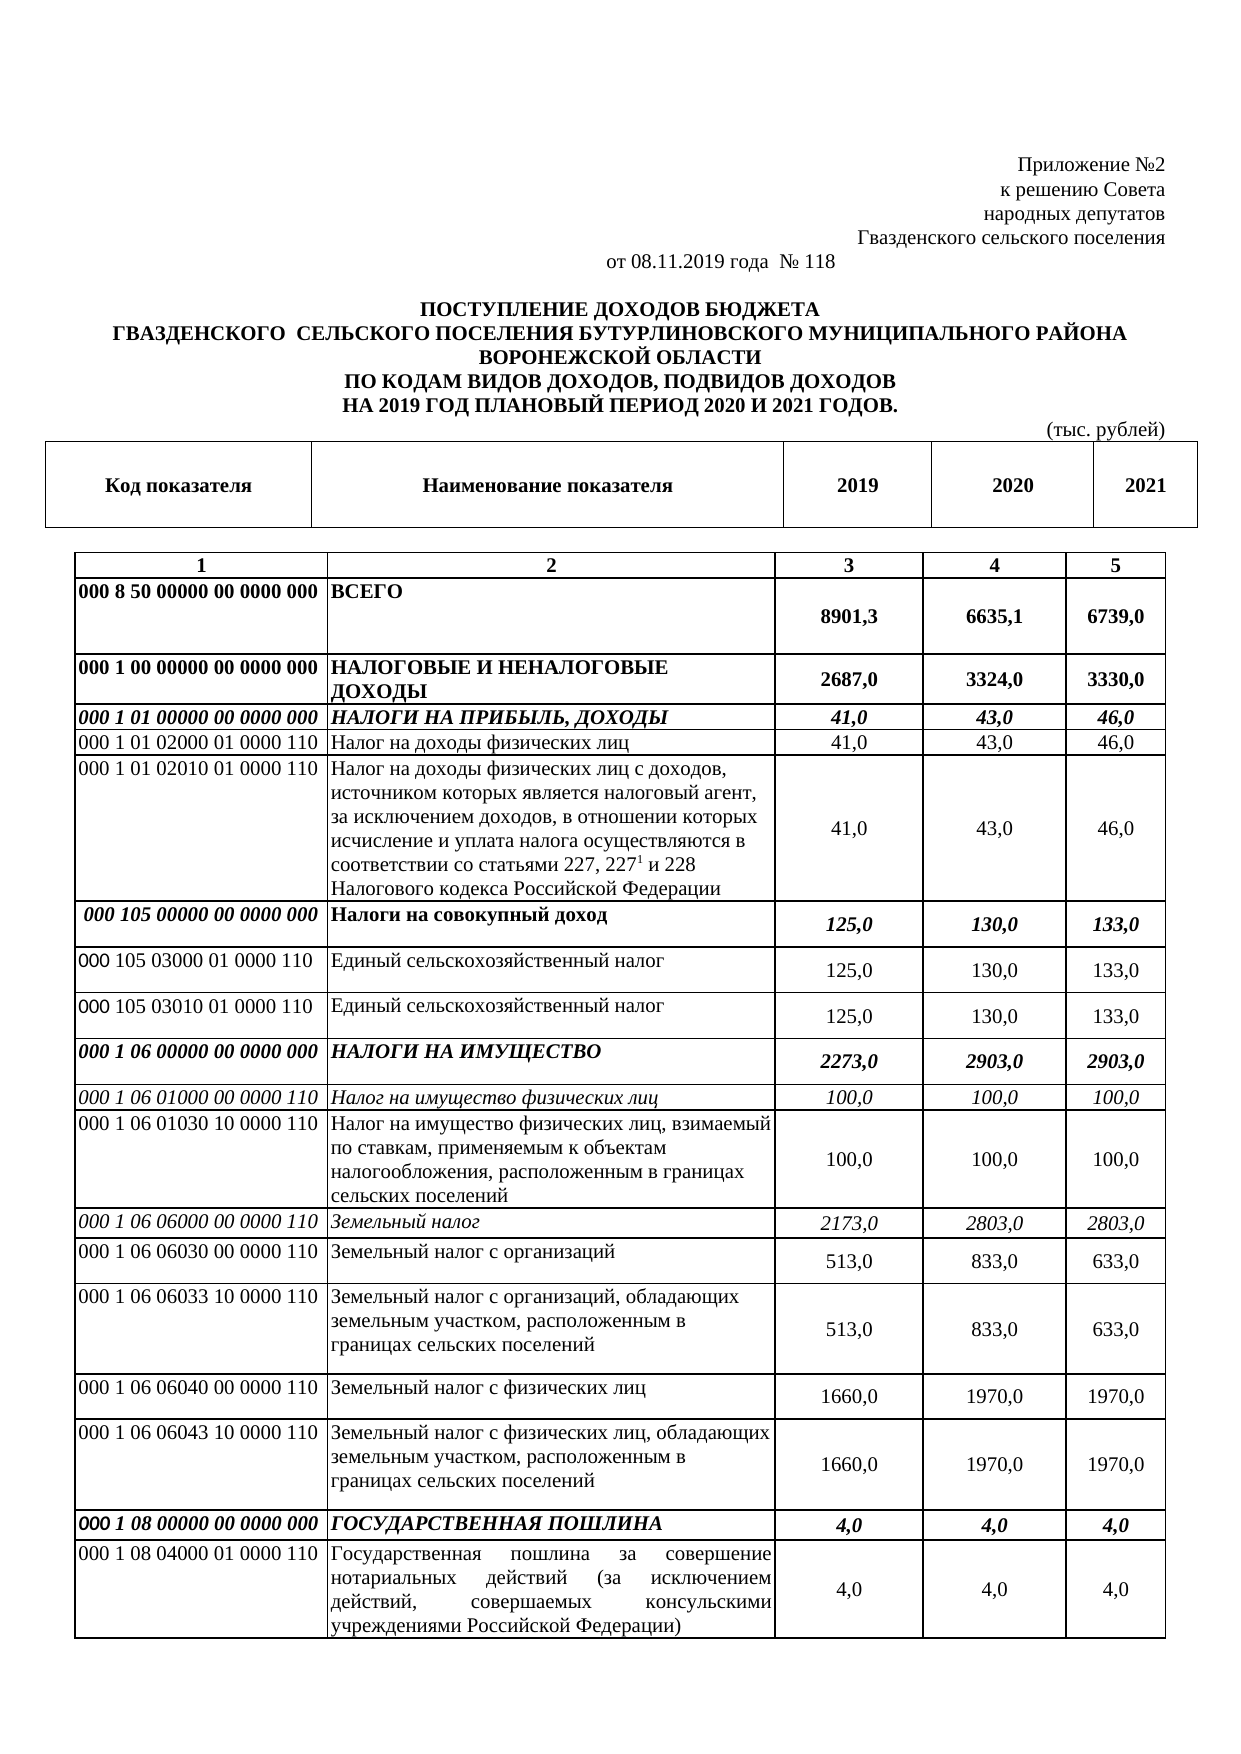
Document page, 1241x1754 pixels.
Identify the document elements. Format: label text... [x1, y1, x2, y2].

table_cell Налог на имущество физических лиц [328, 1085, 774, 1109]
table_cell 1970,0 [924, 1420, 1065, 1509]
table_cell 000 105 00000 00 0000 000 [76, 902, 327, 946]
table_cell 46,0 [1067, 705, 1165, 729]
table_cell 4,0 [1067, 1511, 1165, 1539]
table_cell 8901,3 [776, 579, 922, 653]
table_cell 000 1 01 02010 01 0000 110 [76, 756, 327, 900]
table_cell 000 1 06 06033 10 0000 110 [76, 1284, 327, 1373]
table_cell 1970,0 [1067, 1420, 1165, 1509]
table_cell Земельный налог с организаций [328, 1239, 774, 1282]
table_cell 633,0 [1067, 1284, 1165, 1373]
table_cell Единый сельскохозяйственный налог [328, 993, 774, 1038]
table_cell 000 1 06 01000 00 0000 110 [76, 1085, 327, 1109]
table_cell 000 8 50 00000 00 0000 000 [76, 579, 327, 653]
table_cell 833,0 [924, 1284, 1065, 1373]
table_cell 6635,1 [924, 579, 1065, 653]
table_cell 100,0 [1067, 1111, 1165, 1207]
table_cell 41,0 [776, 705, 922, 729]
table_cell 130,0 [924, 902, 1065, 946]
table_cell 000 1 06 00000 00 0000 000 [76, 1039, 327, 1083]
table_cell 125,0 [776, 948, 922, 992]
table_cell ГОСУДАРСТВЕННАЯ ПОШЛИНА [328, 1511, 774, 1539]
table_cell 133,0 [1067, 993, 1165, 1038]
table_cell 2803,0 [1067, 1209, 1165, 1237]
table_cell 100,0 [1067, 1085, 1165, 1109]
table_cell Земельный налог с физических лиц, обладающих земельным участком, расположенным в границах сельских поселений [328, 1420, 774, 1509]
table_header 5 [1067, 553, 1165, 577]
table_cell 100,0 [776, 1085, 922, 1109]
table_header 4 [924, 553, 1065, 577]
table_cell Налог на доходы физических лиц [328, 730, 774, 754]
table_cell 833,0 [924, 1239, 1065, 1282]
table_cell 125,0 [776, 993, 922, 1038]
table_cell 3324,0 [924, 655, 1065, 703]
table_cell 46,0 [1067, 730, 1165, 754]
table_cell 000 105 03000 01 0000 110 [76, 948, 327, 992]
table_cell Налог на доходы физических лиц с доходов, источником которых является налоговый агент, за исключением доходов, в отношении которых исчисление и уплата налога осуществляются в соответствии со статьями 227, 2271 и 228 Налогового кодекса Российской Федерации [328, 756, 774, 900]
title (тыс. рублей) [75, 417, 1165, 441]
text Приложение №2 [75, 152, 1165, 176]
table_cell 130,0 [924, 993, 1065, 1038]
table_header 2021 [1094, 442, 1197, 527]
table_cell 000 1 01 00000 00 0000 000 [76, 705, 327, 729]
table_cell 130,0 [924, 948, 1065, 992]
table_header 3 [776, 553, 922, 577]
table_cell 100,0 [924, 1111, 1065, 1207]
table_cell 41,0 [776, 756, 922, 900]
table_cell Единый сельскохозяйственный налог [328, 948, 774, 992]
table_cell 000 1 01 02000 01 0000 110 [76, 730, 327, 754]
title НА 2019 ГОД ПЛАНОВЫЙ ПЕРИОД 2020 И 2021 ГОДОВ. [75, 393, 1165, 417]
table_cell Земельный налог с организаций, обладающих земельным участком, расположенным в границах сельских поселений [328, 1284, 774, 1373]
table_cell 000 1 08 04000 01 0000 110 [76, 1541, 327, 1637]
table_cell 100,0 [924, 1085, 1065, 1109]
table_cell 4,0 [776, 1541, 922, 1637]
table_cell 43,0 [924, 730, 1065, 754]
table_cell 43,0 [924, 756, 1065, 900]
table_cell 000 1 06 01030 10 0000 110 [76, 1111, 327, 1207]
table_header 2019 [784, 442, 931, 527]
table_cell 4,0 [776, 1511, 922, 1539]
table_cell 633,0 [1067, 1239, 1165, 1282]
text к решению Совета [75, 176, 1165, 201]
table_cell ВСЕГО [328, 579, 774, 653]
table_cell 46,0 [1067, 756, 1165, 900]
table_header Наименование показателя [312, 442, 783, 527]
table_cell 125,0 [776, 902, 922, 946]
table_cell 41,0 [776, 730, 922, 754]
title ПОСТУПЛЕНИЕ ДОХОДОВ БЮДЖЕТА [75, 297, 1165, 321]
table_cell 3330,0 [1067, 655, 1165, 703]
table_cell 133,0 [1067, 902, 1165, 946]
table_header 1 [76, 553, 327, 577]
table_cell 000 1 08 00000 00 0000 000 [76, 1511, 327, 1539]
text от 08.11.2019 года № 118 [75, 249, 1165, 273]
table_header Код показателя [46, 442, 311, 527]
table_cell 2273,0 [776, 1039, 922, 1083]
table_cell 1660,0 [776, 1375, 922, 1418]
table_cell 1970,0 [924, 1375, 1065, 1418]
table_cell Государственная пошлина за совершение нотариальных действий (за исключением действий, совершаемых консульскими учреждениями Российской Федерации) [328, 1541, 774, 1637]
table_cell 43,0 [924, 705, 1065, 729]
table_cell Земельный налог [328, 1209, 774, 1237]
table_cell Земельный налог с физических лиц [328, 1375, 774, 1418]
table_cell 000 1 00 00000 00 0000 000 [76, 655, 327, 703]
text Гвазденского сельского поселения [75, 224, 1165, 249]
table_header 2 [328, 553, 774, 577]
table_cell 4,0 [924, 1511, 1065, 1539]
table_cell 513,0 [776, 1239, 922, 1282]
table_cell 2903,0 [1067, 1039, 1165, 1083]
table_cell 100,0 [776, 1111, 922, 1207]
title ГВАЗДЕНСКОГО СЕЛЬСКОГО ПОСЕЛЕНИЯ БУТУРЛИНОВСКОГО МУНИЦИПАЛЬНОГО РАЙОНА ВОРОНЕЖСКОЙ ОБЛАСТИ [75, 321, 1165, 369]
table_header 2020 [932, 442, 1093, 527]
table_cell 000 1 06 06043 10 0000 110 [76, 1420, 327, 1509]
table_cell 513,0 [776, 1284, 922, 1373]
text народных депутатов [75, 201, 1165, 224]
table_cell Налог на имущество физических лиц, взимаемый по ставкам, применяемым к объектам налогообложения, расположенным в границах сельских поселений [328, 1111, 774, 1207]
table_cell 000 105 03010 01 0000 110 [76, 993, 327, 1038]
table_cell 4,0 [924, 1541, 1065, 1637]
table_cell 1660,0 [776, 1420, 922, 1509]
table_cell 2173,0 [776, 1209, 922, 1237]
table_cell Налоги на совокупный доход [328, 902, 774, 946]
table_cell 6739,0 [1067, 579, 1165, 653]
table_cell 4,0 [1067, 1541, 1165, 1637]
table_cell 000 1 06 06030 00 0000 110 [76, 1239, 327, 1282]
table_cell 000 1 06 06000 00 0000 110 [76, 1209, 327, 1237]
title ПО КОДАМ ВИДОВ ДОХОДОВ, ПОДВИДОВ ДОХОДОВ [75, 369, 1165, 393]
table_cell 2687,0 [776, 655, 922, 703]
table_cell НАЛОГИ НА ИМУЩЕСТВО [328, 1039, 774, 1083]
table_cell 2903,0 [924, 1039, 1065, 1083]
table_cell 1970,0 [1067, 1375, 1165, 1418]
table_cell 2803,0 [924, 1209, 1065, 1237]
table_cell 133,0 [1067, 948, 1165, 992]
table_cell НАЛОГИ НА ПРИБЫЛЬ, ДОХОДЫ [328, 705, 774, 729]
table_cell НАЛОГОВЫЕ И НЕНАЛОГОВЫЕ ДОХОДЫ [328, 655, 774, 703]
table_cell 000 1 06 06040 00 0000 110 [76, 1375, 327, 1418]
